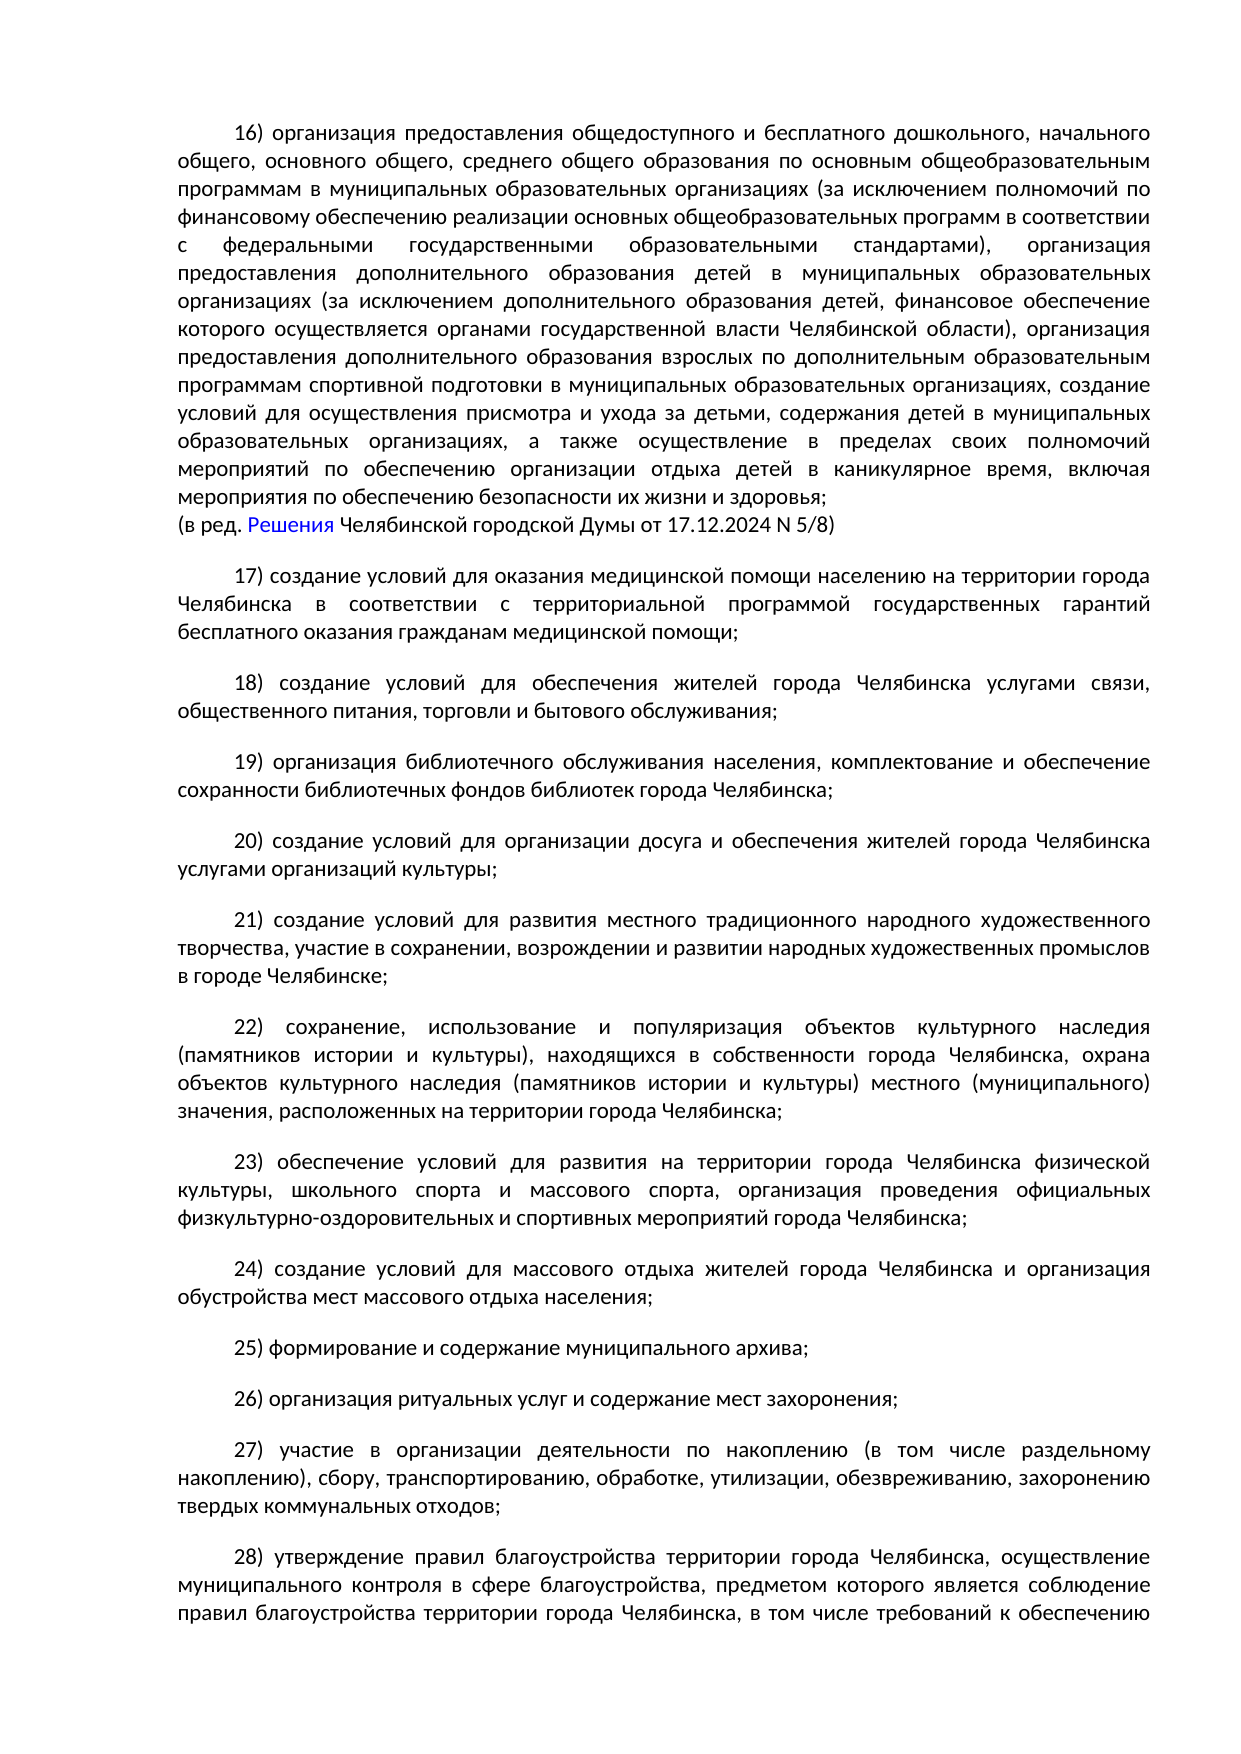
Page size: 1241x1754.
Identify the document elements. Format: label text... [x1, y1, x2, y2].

text 27) участие в организации деятельности по накоплению (в том числе раздельному накоплению), сбору, транспортированию, обработке, утилизации, обезвреживанию, захоронению твердых коммунальных отходов; [177, 1435, 1152, 1519]
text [177, 1542, 1152, 1626]
text 20) создание условий для организации досуга и обеспечения жителей города Челябинска услугами организаций культуры; [177, 826, 1152, 882]
text 22) сохранение, использование и популяризация объектов культурного наследия (памятников истории и культуры), находящихся в собственности города Челябинска, охрана объектов культурного наследия (памятников истории и культуры) местного (муниципального) значения, расположенных на территории города Челябинска; [177, 1012, 1152, 1124]
text 25) формирование и содержание муниципального архива; [177, 1333, 1152, 1361]
text 21) создание условий для развития местного традиционного народного художественного творчества, участие в сохранении, возрождении и развитии народных художественных промыслов в городе Челябинске; [177, 905, 1152, 989]
text 19) организация библиотечного обслуживания населения, комплектование и обеспечение сохранности библиотечных фондов библиотек города Челябинска; [177, 747, 1152, 803]
text 18) создание условий для обеспечения жителей города Челябинска услугами связи, общественного питания, торговли и бытового обслуживания; [177, 668, 1152, 724]
text 24) создание условий для массового отдыха жителей города Челябинска и организация обустройства мест массового отдыха населения; [177, 1254, 1152, 1310]
text 23) обеспечение условий для развития на территории города Челябинска физической культуры, школьного спорта и массового спорта, организация проведения официальных физкультурно-оздоровительных и спортивных мероприятий города Челябинска; [177, 1147, 1152, 1231]
text 26) организация ритуальных услуг и содержание мест захоронения; [177, 1384, 1152, 1412]
text 17) создание условий для оказания медицинской помощи населению на территории города Челябинска в соответствии с территориальной программой государственных гарантий бесплатного оказания гражданам медицинской помощи; [177, 561, 1152, 645]
text 16) организация предоставления общедоступного и бесплатного дошкольного, начального общего, основного общего, среднего общего образования по основным общеобразовательным программам в муниципальных образовательных организациях (за исключением полномочий по финансовому обеспечению реализации основных общеобразовательных программ в соответствии с федеральными государственными образовательными стандартами), организация предоставления дополнительного образования детей в муниципальных образовательных организациях (за исключением дополнительного образования детей, финансовое обеспечение которого осуществляется органами государственной власти Челябинской области), организация предоставления дополнительного образования взрослых по дополнительным образовательным программам спортивной подготовки в муниципальных образовательных организациях, создание условий для осуществления присмотра и ухода за детьми, содержания детей в муниципальных образовательных организациях, а также осуществление в пределах своих полномочий мероприятий по обеспечению организации отдыха детей в каникулярное время, включая мероприятия по обеспечению безопасности их жизни и здоровья; [177, 118, 1152, 510]
text (в ред. Решения Челябинской городской Думы от 17.12.2024 N 5/8) [177, 510, 1152, 538]
